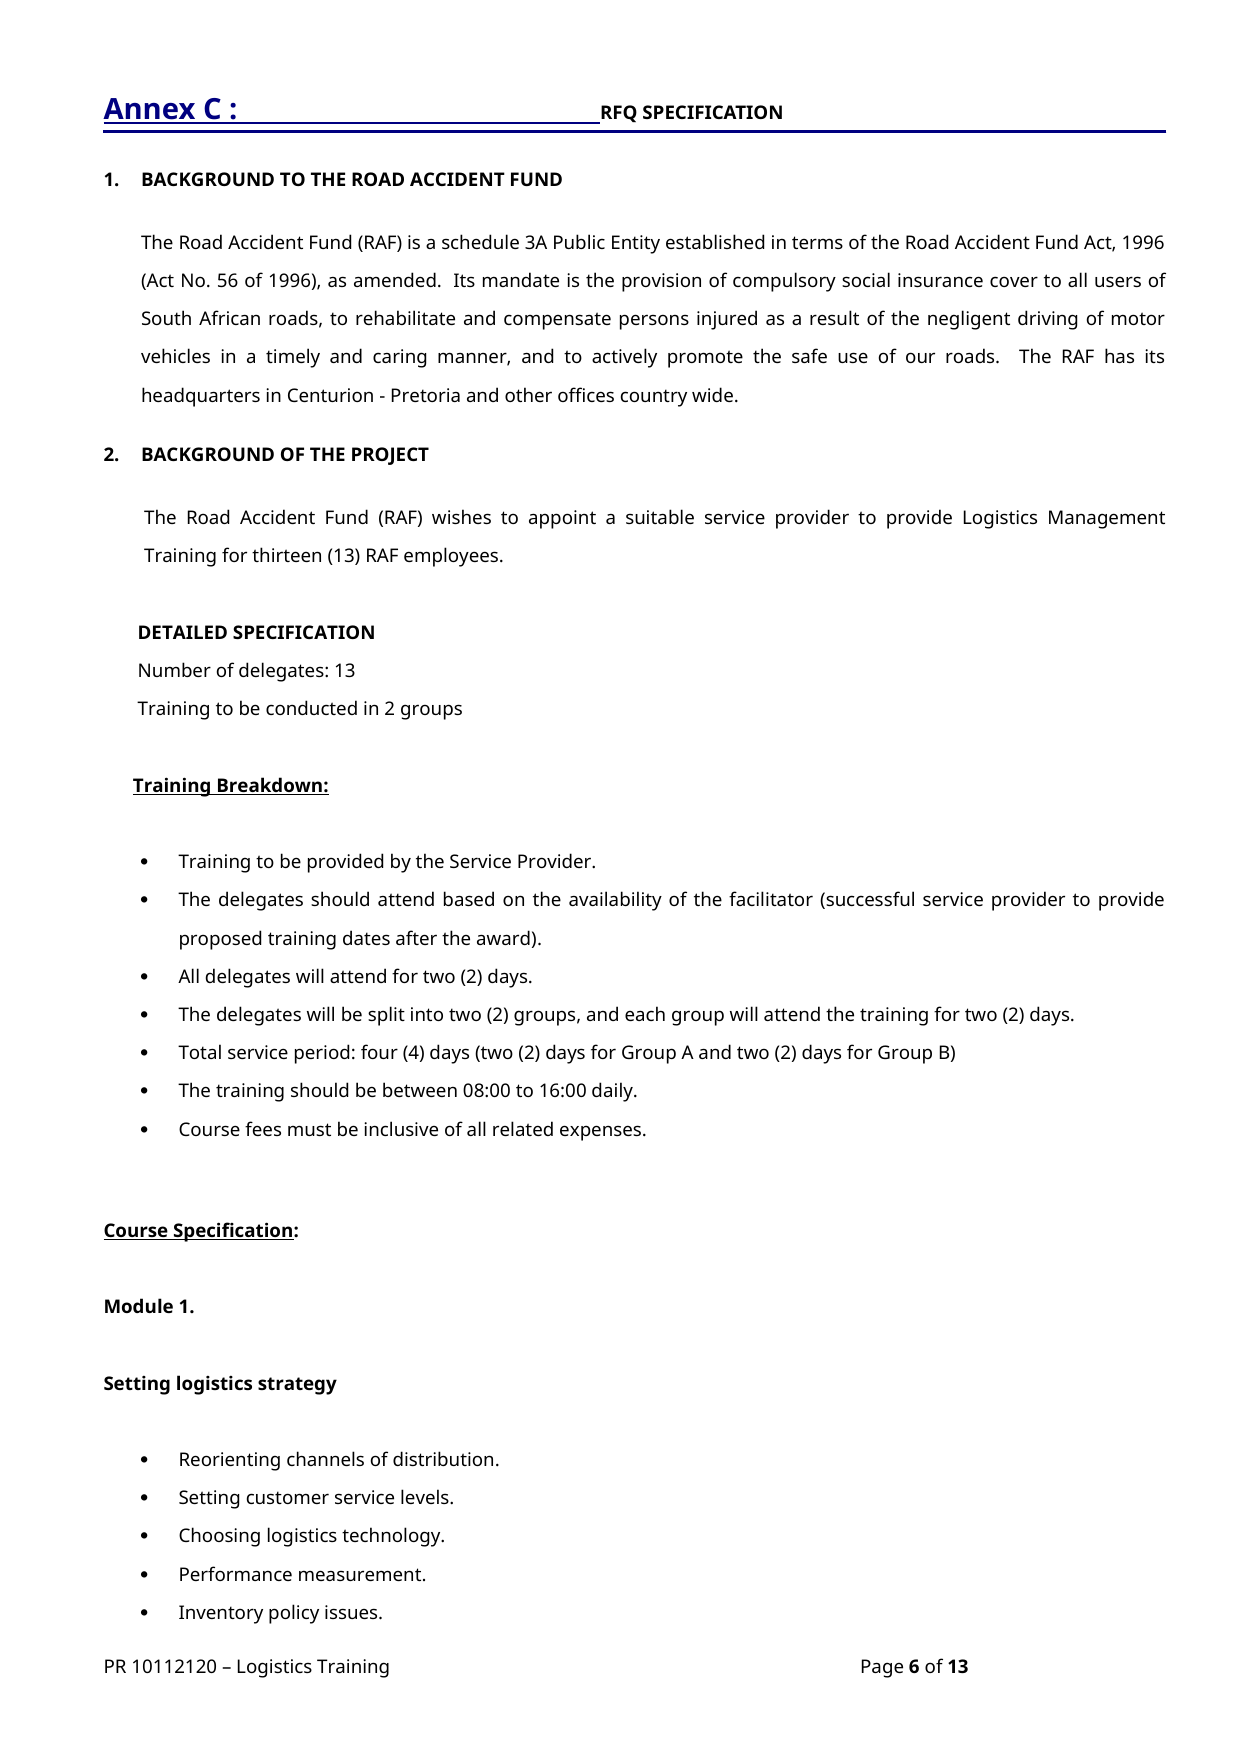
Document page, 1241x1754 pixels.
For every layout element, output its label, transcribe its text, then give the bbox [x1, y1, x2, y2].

list All delegates will attend for two (2) days. [141, 963, 1166, 988]
list Training to be provided by the Service Provider. [141, 848, 1166, 874]
list Choosing logistics technology. [141, 1523, 1166, 1548]
subtitle BACKGROUND OF THE PROJECT [103, 441, 1166, 467]
list The delegates will be split into two (2) groups, and each group will attend the training for two (2) days. [141, 1001, 1166, 1027]
text Setting logistics strategy [103, 1370, 1166, 1395]
list Reorienting channels of distribution. [141, 1446, 1166, 1472]
list Course fees must be inclusive of all related expenses. [141, 1116, 1166, 1141]
text Training to be conducted in 2 groups [103, 695, 1166, 721]
list The delegates should attend based on the availability of the facilitator (successful service provider to provide proposed training dates after the award). [141, 887, 1166, 950]
text Number of delegates: 13 [103, 657, 1166, 683]
list Total service period: four (4) days (two (2) days for Group A and two (2) days for Group B) [141, 1039, 1166, 1065]
subtitle BACKGROUND TO THE ROAD ACCIDENT FUND [103, 166, 1166, 191]
list The Road Accident Fund (RAF) is a schedule 3A Public Entity established in terms of the Road Accident Fund Act, 1996 (Act No. 56 of 1996), as amended. Its mandate is the provision of compulsory social insurance cover to all users of South African roads, to rehabilitate and compensate persons injured as a result of the negligent driving of motor vehicles in a timely and caring manner, and to actively promote the safe use of our roads. The RAF has its headquarters in Centurion - Pretoria and other offices country wide. [141, 229, 1166, 407]
text Training Breakdown: [103, 772, 1166, 797]
text Course Specification: [103, 1217, 1166, 1242]
text The Road Accident Fund (RAF) wishes to appoint a suitable service provider to provide Logistics Management Training for thirteen (13) RAF employees. [144, 504, 1166, 568]
list Performance measurement. [141, 1561, 1166, 1587]
text DETAILED SPECIFICATION [103, 619, 1166, 644]
list Inventory policy issues. [141, 1599, 1166, 1625]
text RFQ SPECIFICATION [103, 89, 1166, 130]
list The training should be between 08:00 to 16:00 daily. [141, 1078, 1166, 1103]
list Setting customer service levels. [141, 1484, 1166, 1510]
text Module 1. [103, 1293, 1166, 1319]
